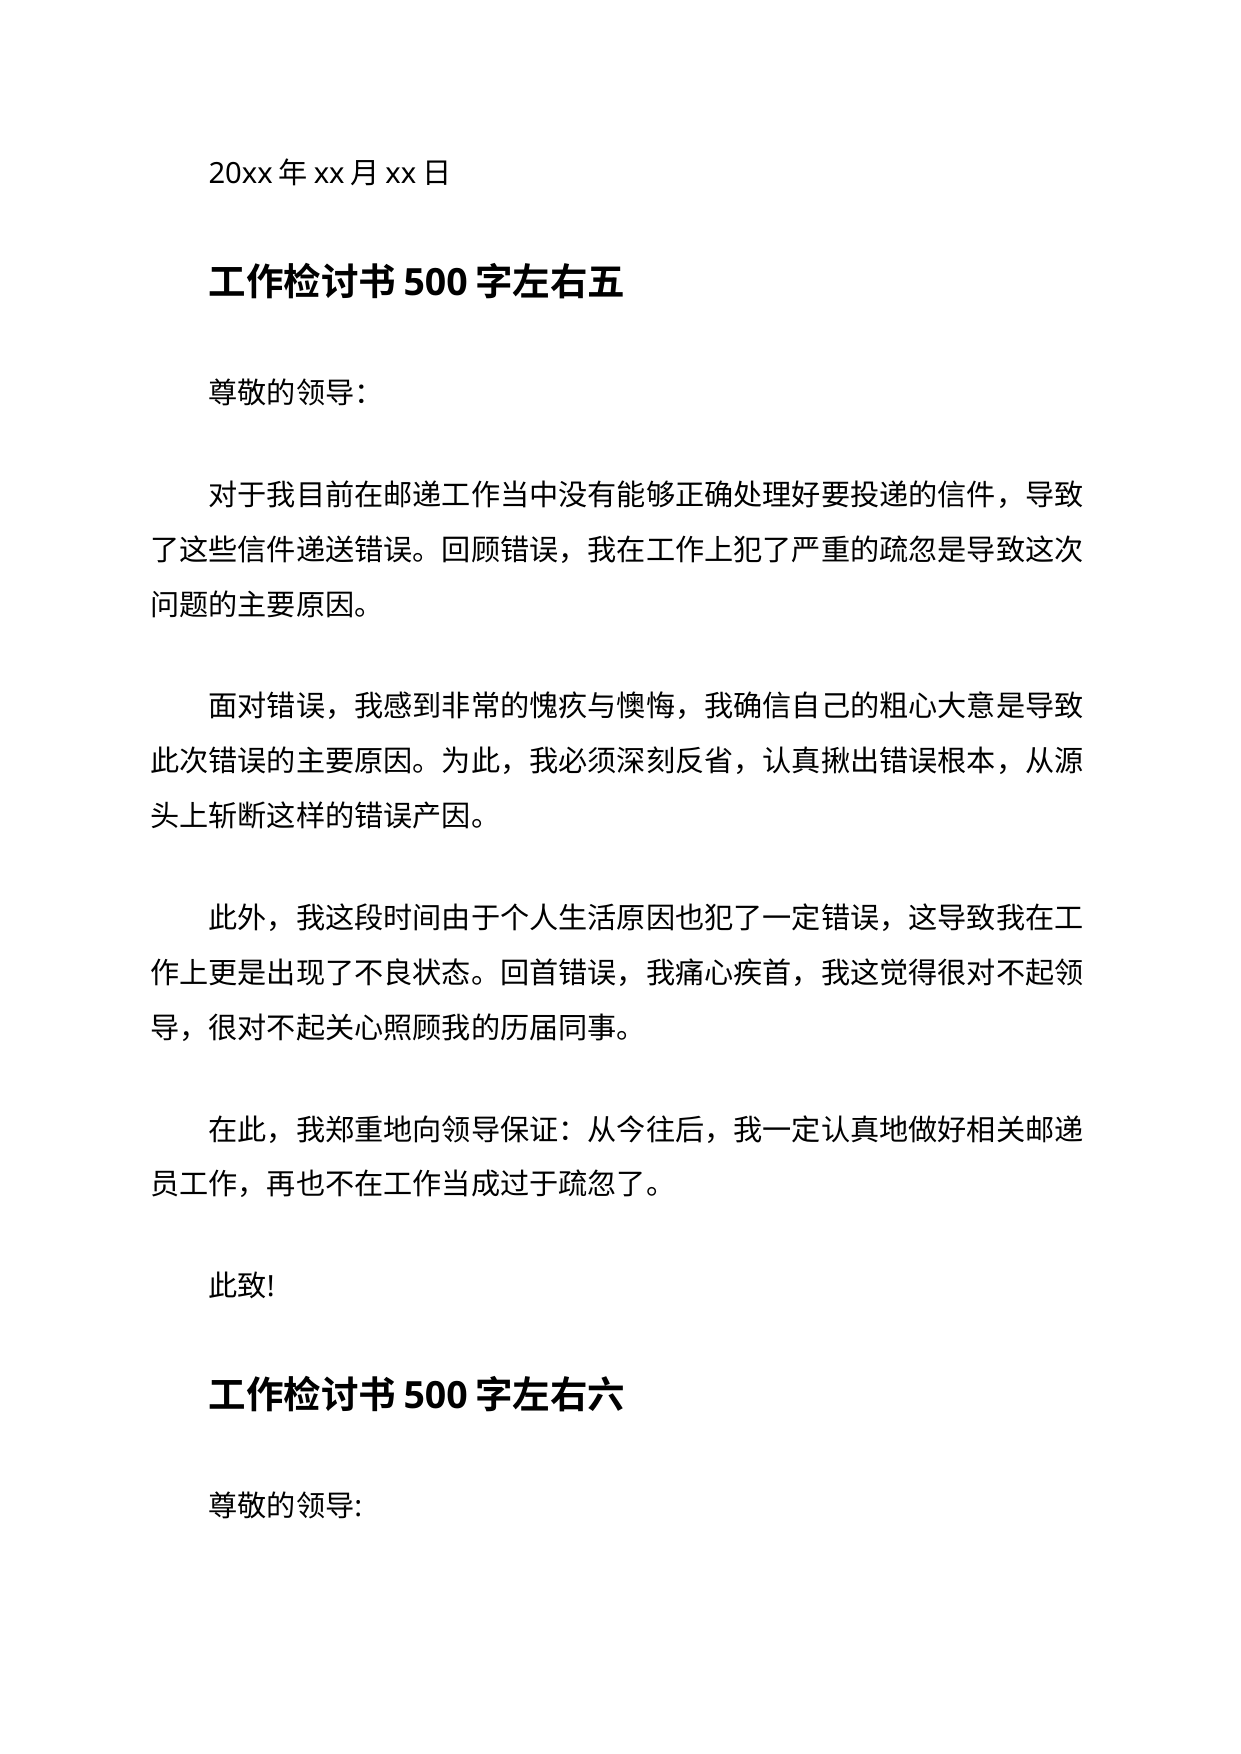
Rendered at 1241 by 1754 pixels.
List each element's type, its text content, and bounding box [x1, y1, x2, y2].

text 工作检讨书500字左右六 [150, 1365, 1090, 1419]
text 尊敬的领导: [150, 1482, 1090, 1525]
text 对于我目前在邮递工作当中没有能够正确处理好要投递的信件，导致了这些信件递送错误。回顾错误，我在工作上犯了严重的疏忽是导致这次问题的主要原因。 [150, 471, 1090, 623]
text 20xx年xx月xx日 [150, 150, 1090, 192]
text 在此，我郑重地向领导保证：从今往后，我一定认真地做好相关邮递员工作，再也不在工作当成过于疏忽了。 [150, 1106, 1090, 1203]
text 工作检讨书500字左右五 [150, 252, 1090, 306]
text 此致! [150, 1263, 1090, 1305]
text 此外，我这段时间由于个人生活原因也犯了一定错误，这导致我在工作上更是出现了不良状态。回首错误，我痛心疾首，我这觉得很对不起领导，很对不起关心照顾我的历届同事。 [150, 894, 1090, 1047]
text 尊敬的领导： [150, 369, 1090, 412]
text 面对错误，我感到非常的愧疚与懊悔，我确信自己的粗心大意是导致此次错误的主要原因。为此，我必须深刻反省，认真揪出错误根本，从源头上斩断这样的错误产因。 [150, 683, 1090, 835]
